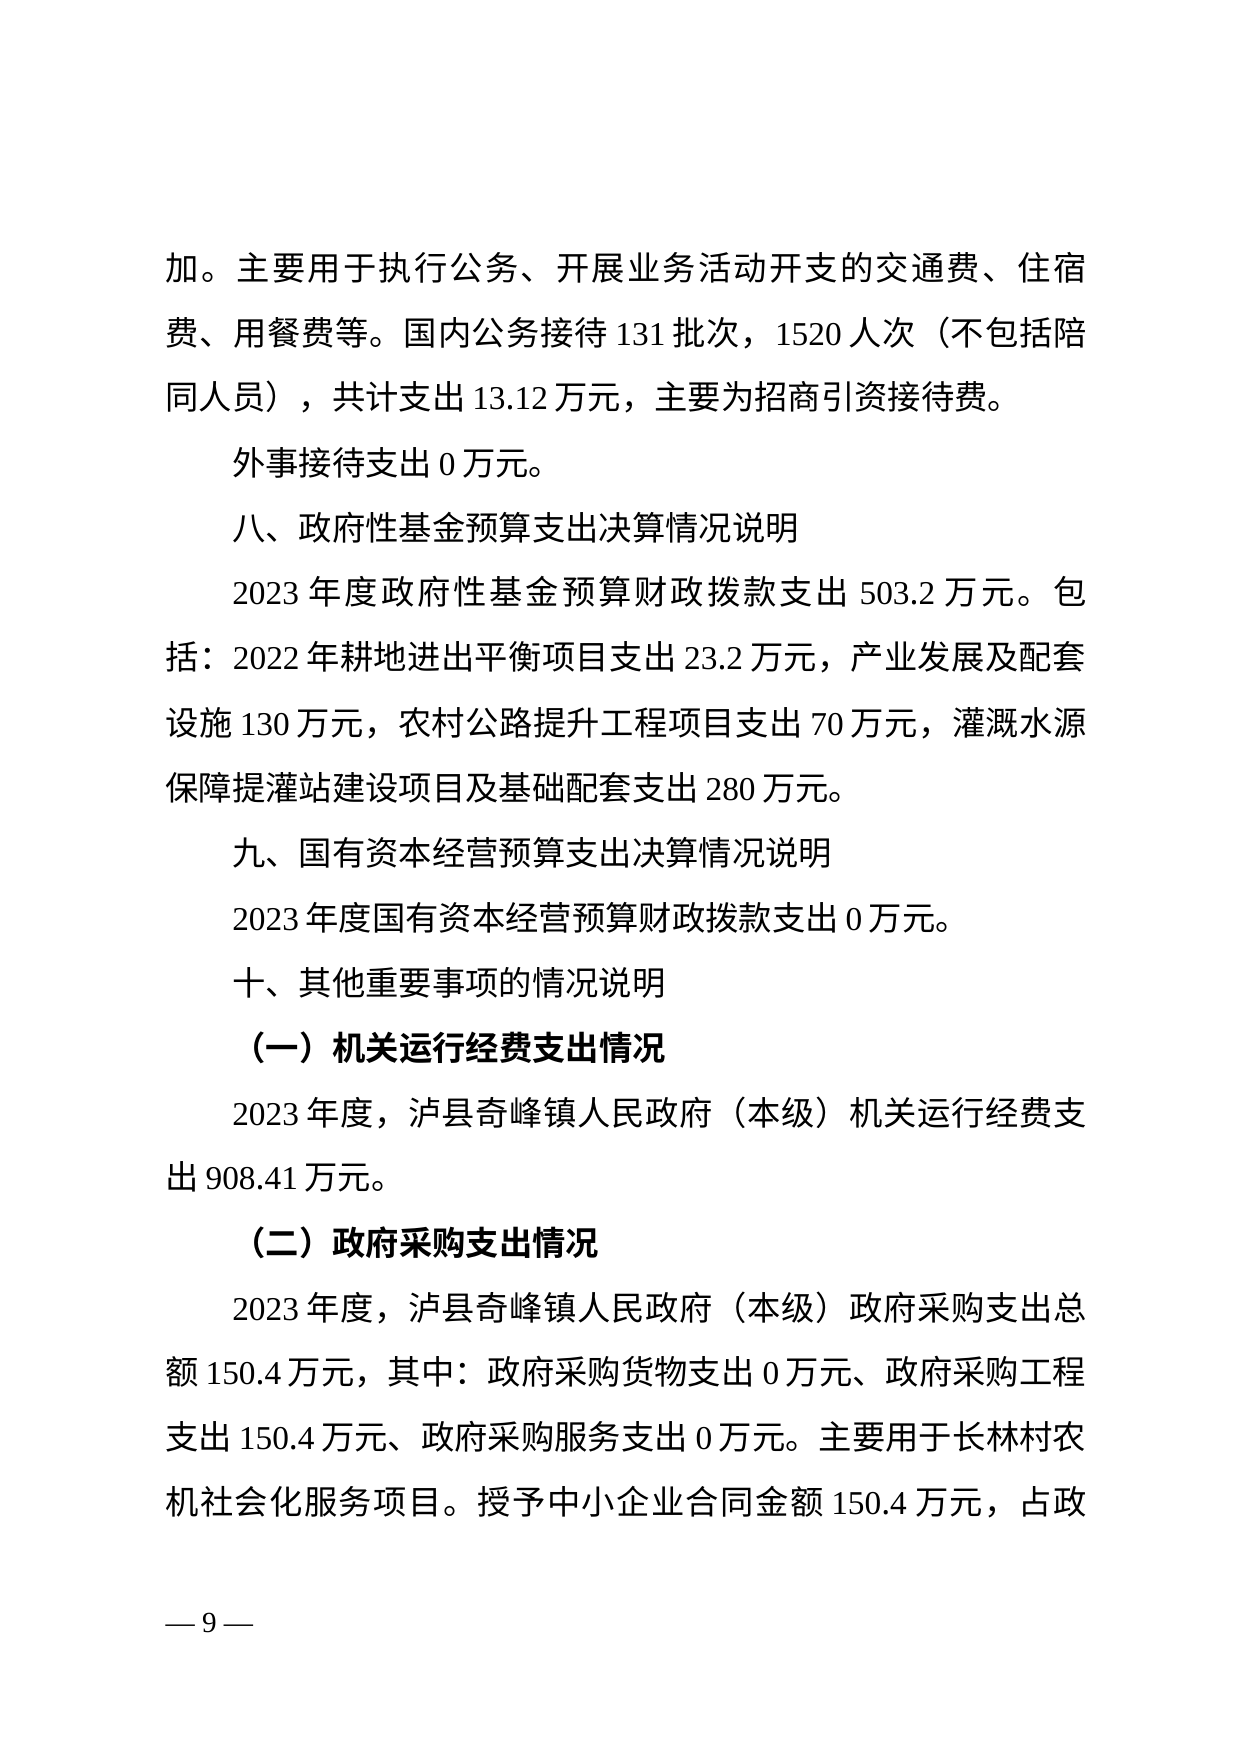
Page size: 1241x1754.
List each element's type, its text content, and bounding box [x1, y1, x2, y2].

list 国有资本经营预算支出决算情况说明 [165, 818, 1087, 883]
text （二）政府采购支出情况 [165, 1208, 1087, 1273]
text 外事接待支出0万元。 [165, 428, 1087, 493]
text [165, 1273, 1087, 1533]
text 2023年度国有资本经营预算财政拨款支出0万元。 [165, 883, 1087, 948]
text 八、政府性基金预算支出决算情况说明 [165, 493, 1087, 558]
text （一）机关运行经费支出情况 [165, 1013, 1087, 1078]
list 其他重要事项的情况说明 [165, 948, 1087, 1013]
text 2023年度政府性基金预算财政拨款支出503.2万元。包括：2022年耕地进出平衡项目支出23.2万元，产业发展及配套设施130万元，农村公路提升工程项目支出70万元，灌溉水源保障提灌站建设项目及基础配套支出280万元。 [165, 558, 1087, 818]
text 2023年度，泸县奇峰镇人民政府（本级）机关运行经费支出908.41万元。 [165, 1078, 1087, 1208]
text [165, 233, 1087, 428]
